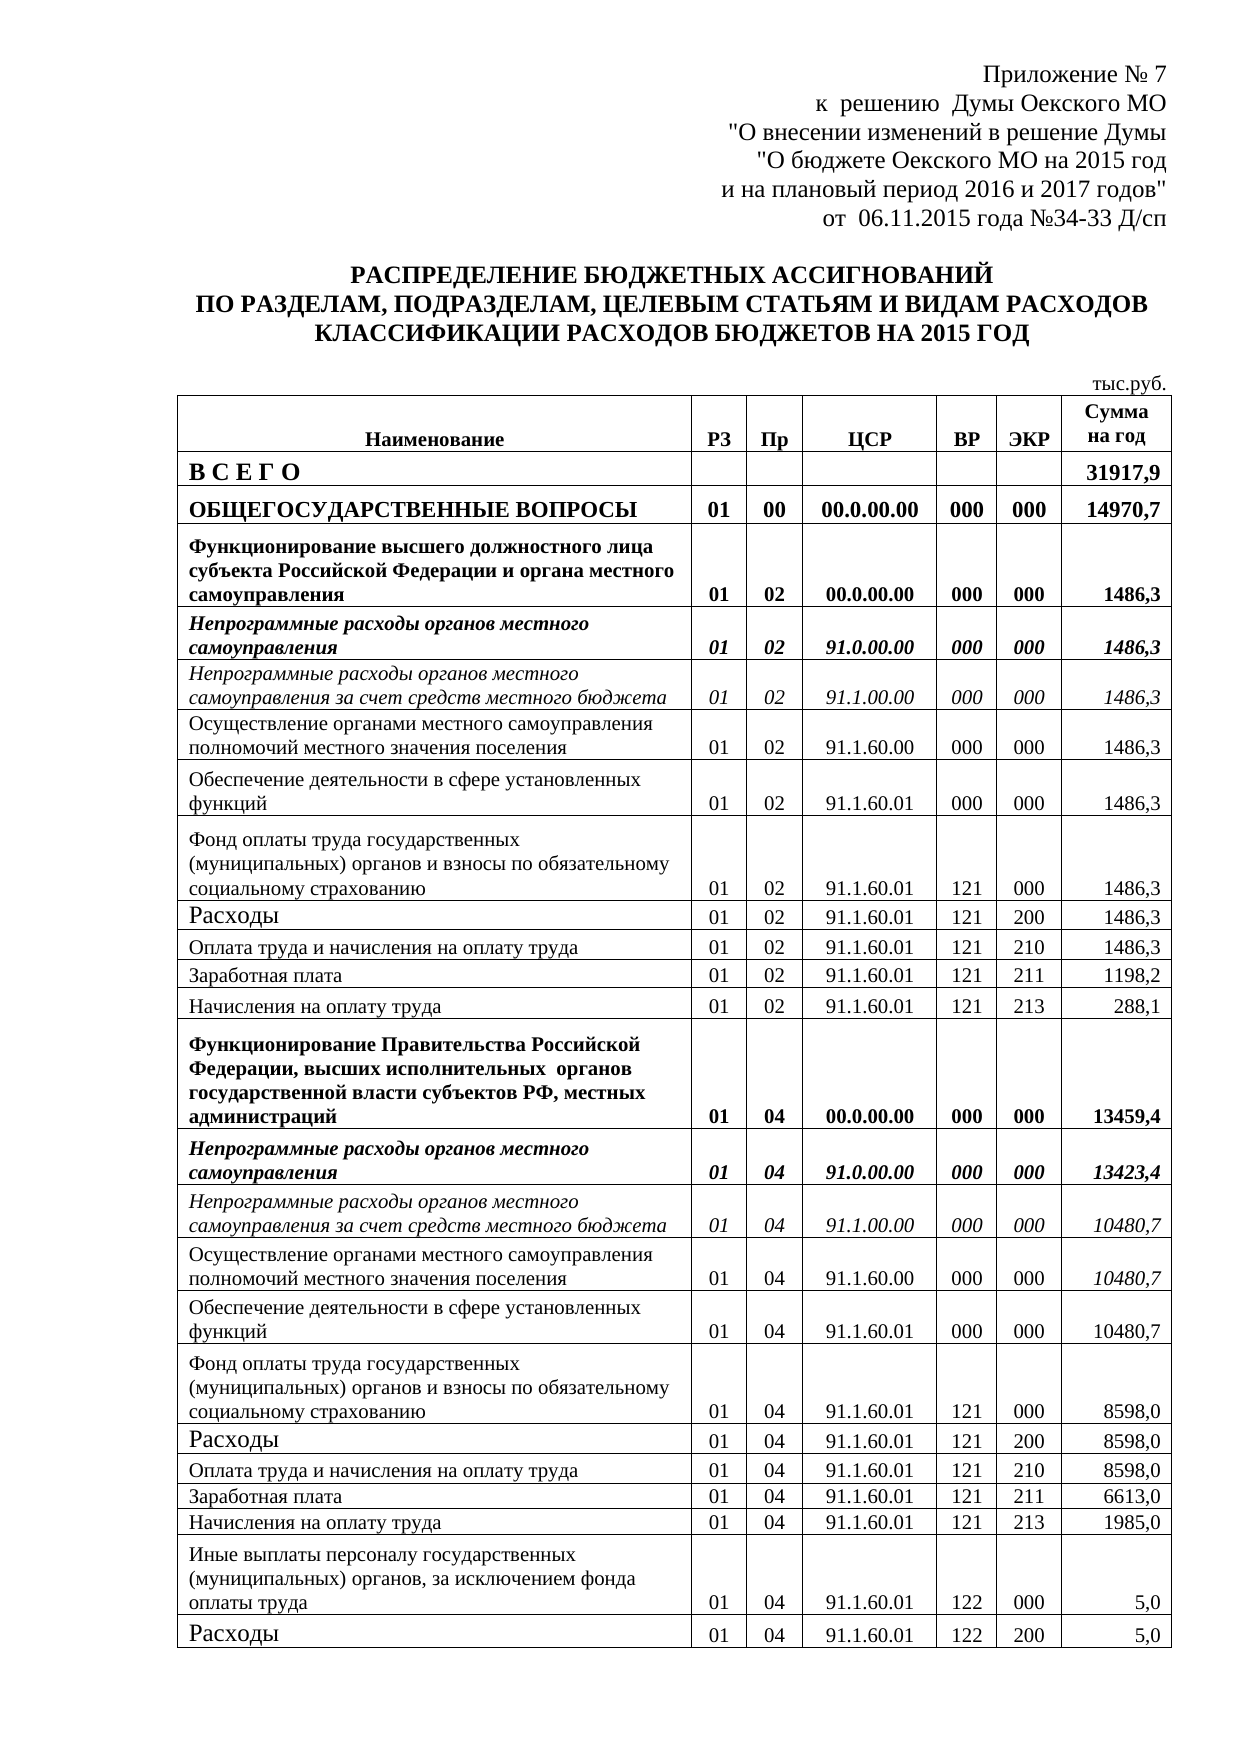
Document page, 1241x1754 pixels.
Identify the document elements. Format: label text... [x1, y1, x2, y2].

table_cell 1486,3 [1062, 816, 1171, 899]
table_cell Оплата труда и начисления на оплату труда [178, 1454, 691, 1482]
table_cell 02 [747, 660, 802, 709]
table_cell 000 [997, 486, 1061, 523]
table_cell [747, 452, 802, 485]
table_cell 121 [937, 988, 996, 1018]
table_cell 00.0.00.00 [803, 486, 936, 523]
table_cell 04 [747, 1535, 802, 1614]
table_cell Осуществление органами местного самоуправления полномочий местного значения поселения [178, 1238, 691, 1290]
table_cell 00.0.00.00 [803, 1019, 936, 1128]
table_cell 000 [997, 816, 1061, 899]
table_cell 31917,9 [1062, 452, 1171, 485]
table_cell 213 [997, 988, 1061, 1018]
table_cell 000 [997, 1291, 1061, 1343]
table_cell 121 [937, 1509, 996, 1534]
table_cell Функционирование высшего должностного лица субъекта Российской Федерации и органа местного самоуправления [178, 524, 691, 606]
table_cell Начисления на оплату труда [178, 1509, 691, 1534]
table_cell 000 [937, 660, 996, 709]
table_cell 8598,0 [1062, 1344, 1171, 1423]
table_cell 000 [997, 1019, 1061, 1128]
table_cell 10480,7 [1062, 1185, 1171, 1237]
table_cell 01 [692, 1344, 746, 1423]
table_cell 02 [747, 760, 802, 815]
table_cell [803, 452, 936, 485]
table_cell Обеспечение деятельности в сфере установленных функций [178, 760, 691, 815]
table_cell 13459,4 [1062, 1019, 1171, 1128]
table_cell Непрограммные расходы органов местного самоуправления за счет средств местного бюджета [178, 1185, 691, 1237]
table_cell 91.1.60.01 [803, 1484, 936, 1508]
table_cell 00.0.00.00 [803, 524, 936, 606]
table_cell 1198,2 [1062, 960, 1171, 987]
table_cell 01 [692, 1509, 746, 1534]
table_cell Фонд оплаты труда государственных (муниципальных) органов и взносы по обязательному социальному страхованию [178, 816, 691, 899]
table_cell [692, 452, 746, 485]
text к решению Думы Оекского МО [177, 88, 1167, 117]
table_cell 000 [997, 1344, 1061, 1423]
table_cell 1486,3 [1062, 524, 1171, 606]
table_cell 000 [937, 1185, 996, 1237]
table_cell 91.1.60.01 [803, 760, 936, 815]
table_cell 000 [937, 607, 996, 659]
table_cell 01 [692, 1424, 746, 1453]
table_cell 000 [997, 1185, 1061, 1237]
table_cell 02 [747, 816, 802, 899]
table_cell 91.1.60.01 [803, 1344, 936, 1423]
table_cell 02 [747, 930, 802, 959]
table_cell 000 [997, 1238, 1061, 1290]
table_cell 000 [937, 1238, 996, 1290]
table_cell 000 [937, 760, 996, 815]
text и на плановый период 2016 и 2017 годов" [177, 174, 1167, 203]
table_cell 02 [747, 710, 802, 759]
table_cell 91.1.60.01 [803, 1424, 936, 1453]
text от 06.11.2015 года №34-33 Д/сп [177, 203, 1167, 232]
table_cell 000 [997, 710, 1061, 759]
table_cell [997, 452, 1061, 485]
table_cell 01 [692, 930, 746, 959]
table_cell 04 [747, 1185, 802, 1237]
table_cell 5,0 [1062, 1535, 1171, 1614]
table_cell 210 [997, 930, 1061, 959]
table_cell 1985,0 [1062, 1509, 1171, 1534]
table_cell 000 [937, 710, 996, 759]
table_cell 01 [692, 1484, 746, 1508]
table_cell 211 [997, 1484, 1061, 1508]
table_cell 1486,3 [1062, 660, 1171, 709]
table_cell 01 [692, 760, 746, 815]
table_cell 14970,7 [1062, 486, 1171, 523]
table_cell Обеспечение деятельности в сфере установленных функций [178, 1291, 691, 1343]
table_cell 121 [937, 901, 996, 929]
table_cell 000 [937, 486, 996, 523]
table_cell 1486,3 [1062, 930, 1171, 959]
table_cell 200 [997, 1615, 1061, 1647]
table_cell В С Е Г О [178, 452, 691, 485]
table_cell Оплата труда и начисления на оплату труда [178, 930, 691, 959]
table_cell 91.1.60.01 [803, 1615, 936, 1647]
table_cell 91.1.60.01 [803, 1509, 936, 1534]
table_cell 01 [692, 607, 746, 659]
text Приложение № 7 [177, 59, 1167, 88]
table_cell 91.1.60.01 [803, 901, 936, 929]
table_cell 01 [692, 960, 746, 987]
table_cell 04 [747, 1615, 802, 1647]
text "О внесении изменений в решение Думы [177, 117, 1167, 145]
table_cell 1486,3 [1062, 760, 1171, 815]
table_cell 04 [747, 1454, 802, 1482]
table_cell 01 [692, 710, 746, 759]
table_cell 00 [747, 486, 802, 523]
table_cell 91.1.00.00 [803, 1185, 936, 1237]
table_cell 01 [692, 1615, 746, 1647]
table_cell 01 [692, 660, 746, 709]
table_cell 04 [747, 1484, 802, 1508]
table_cell 10480,7 [1062, 1291, 1171, 1343]
table_cell Расходы [178, 1424, 691, 1453]
table_cell 000 [937, 524, 996, 606]
text тыс.руб. [177, 371, 1167, 395]
table_cell 210 [997, 1454, 1061, 1482]
table_cell 121 [937, 960, 996, 987]
text РАСПРЕДЕЛЕНИЕ БЮДЖЕТНЫХ АССИГНОВАНИЙ [177, 260, 1167, 289]
table_header ЦСР [803, 396, 936, 451]
table_cell 91.1.60.01 [803, 960, 936, 987]
table_cell 04 [747, 1291, 802, 1343]
table_cell 000 [997, 1129, 1061, 1184]
table_header ВР [937, 396, 996, 451]
table_header Сумма на год [1062, 396, 1171, 451]
table_cell 02 [747, 607, 802, 659]
table_header Наименование [178, 396, 691, 451]
table_cell 91.1.00.00 [803, 660, 936, 709]
table_cell 8598,0 [1062, 1424, 1171, 1453]
table_cell 01 [692, 486, 746, 523]
table_cell 121 [937, 1484, 996, 1508]
table_cell 91.1.60.01 [803, 1454, 936, 1482]
table_cell 01 [692, 1535, 746, 1614]
table_cell 000 [937, 1291, 996, 1343]
table_cell Непрограммные расходы органов местного самоуправления [178, 607, 691, 659]
table_header Пр [747, 396, 802, 451]
table_cell 000 [997, 607, 1061, 659]
table_cell 04 [747, 1424, 802, 1453]
table_cell 01 [692, 988, 746, 1018]
table_cell 121 [937, 1424, 996, 1453]
table_cell 01 [692, 816, 746, 899]
table_cell 000 [997, 1535, 1061, 1614]
table_cell 02 [747, 901, 802, 929]
table_cell 8598,0 [1062, 1454, 1171, 1482]
table_cell Заработная плата [178, 960, 691, 987]
table_cell 5,0 [1062, 1615, 1171, 1647]
table_cell 04 [747, 1509, 802, 1534]
table_cell 02 [747, 960, 802, 987]
table_cell 02 [747, 524, 802, 606]
table_cell Непрограммные расходы органов местного самоуправления за счет средств местного бюджета [178, 660, 691, 709]
table_cell 000 [937, 1019, 996, 1128]
table_cell Фонд оплаты труда государственных (муниципальных) органов и взносы по обязательному социальному страхованию [178, 1344, 691, 1423]
text КЛАССИФИКАЦИИ РАСХОДОВ БЮДЖЕТОВ НА 2015 ГОД [177, 318, 1167, 347]
table_cell Начисления на оплату труда [178, 988, 691, 1018]
table_cell ОБЩЕГОСУДАРСТВЕННЫЕ ВОПРОСЫ [178, 486, 691, 523]
table_cell 91.1.60.00 [803, 1238, 936, 1290]
table_cell 91.1.60.01 [803, 816, 936, 899]
table_cell 000 [997, 660, 1061, 709]
table_cell 13423,4 [1062, 1129, 1171, 1184]
table_cell 91.0.00.00 [803, 607, 936, 659]
table_cell 01 [692, 524, 746, 606]
table_cell 91.1.60.00 [803, 710, 936, 759]
table_cell Заработная плата [178, 1484, 691, 1508]
table_cell 288,1 [1062, 988, 1171, 1018]
text "О бюджете Оекского МО на 2015 год [177, 145, 1167, 174]
table_cell Непрограммные расходы органов местного самоуправления [178, 1129, 691, 1184]
table_cell Расходы [178, 901, 691, 929]
table_cell [937, 452, 996, 485]
table_cell 6613,0 [1062, 1484, 1171, 1508]
table_cell 000 [997, 524, 1061, 606]
table_cell 04 [747, 1344, 802, 1423]
table_header ЭКР [997, 396, 1061, 451]
table_cell 01 [692, 1129, 746, 1184]
table_cell 1486,3 [1062, 607, 1171, 659]
table_cell 91.1.60.01 [803, 1535, 936, 1614]
table_cell 000 [937, 1129, 996, 1184]
table_cell 04 [747, 1019, 802, 1128]
table_header РЗ [692, 396, 746, 451]
table_cell 02 [747, 988, 802, 1018]
table_cell 121 [937, 816, 996, 899]
table_cell 121 [937, 930, 996, 959]
table_cell 01 [692, 1185, 746, 1237]
table_cell 91.1.60.01 [803, 930, 936, 959]
table_cell 121 [937, 1454, 996, 1482]
table_cell 200 [997, 1424, 1061, 1453]
table_cell 91.1.60.01 [803, 1291, 936, 1343]
table_cell 01 [692, 1238, 746, 1290]
table_cell 211 [997, 960, 1061, 987]
table_cell Расходы [178, 1615, 691, 1647]
table_cell 01 [692, 1019, 746, 1128]
table_cell 122 [937, 1615, 996, 1647]
table_cell 121 [937, 1344, 996, 1423]
table_cell 000 [997, 760, 1061, 815]
table_cell 122 [937, 1535, 996, 1614]
table_cell 91.1.60.01 [803, 988, 936, 1018]
table_cell Иные выплаты персоналу государственных (муниципальных) органов, за исключением фонда оплаты труда [178, 1535, 691, 1614]
table_cell 213 [997, 1509, 1061, 1534]
table_cell 200 [997, 901, 1061, 929]
table_cell 04 [747, 1238, 802, 1290]
table_cell 01 [692, 901, 746, 929]
table_cell 1486,3 [1062, 710, 1171, 759]
table_cell 1486,3 [1062, 901, 1171, 929]
table_cell 01 [692, 1291, 746, 1343]
table_cell Функционирование Правительства Российской Федерации, высших исполнительных органов государственной власти субъектов РФ, местных администраций [178, 1019, 691, 1128]
table_cell 01 [692, 1454, 746, 1482]
table_cell 91.0.00.00 [803, 1129, 936, 1184]
text ПО РАЗДЕЛАМ, ПОДРАЗДЕЛАМ, ЦЕЛЕВЫМ СТАТЬЯМ И ВИДАМ РАСХОДОВ [177, 289, 1167, 318]
table_cell Осуществление органами местного самоуправления полномочий местного значения поселения [178, 710, 691, 759]
table_cell 10480,7 [1062, 1238, 1171, 1290]
table_cell 04 [747, 1129, 802, 1184]
